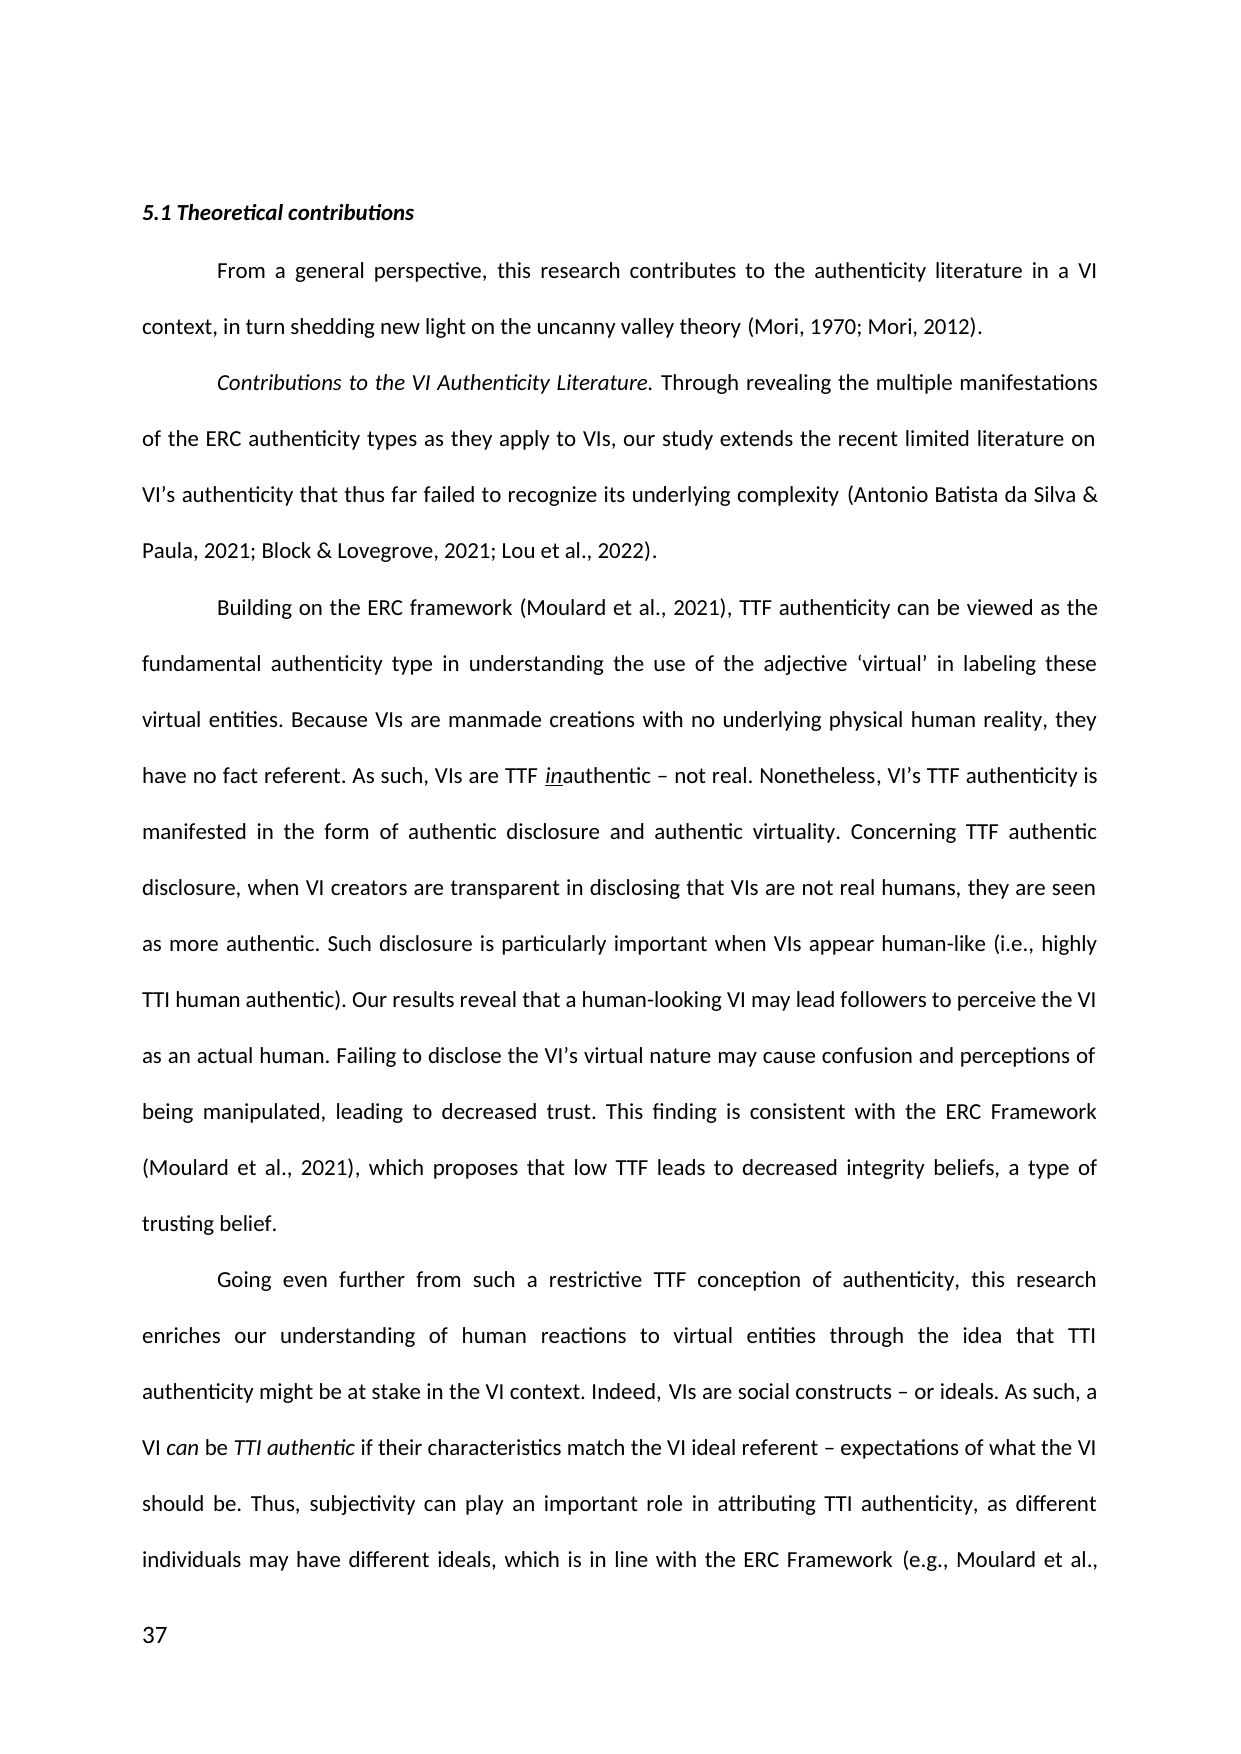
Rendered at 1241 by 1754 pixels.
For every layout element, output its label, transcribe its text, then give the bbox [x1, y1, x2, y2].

text Contributions to the VI Authenticity Literature. Through revealing the multiple manifestations of the ERC authenticity types as they apply to VIs, our study extends the recent limited literature on VI’s authenticity that thus far failed to recognize its underlying complexity (Antonio Batista da Silva & Paula, 2021; Block & Lovegrove, 2021; Lou et al., 2022). [142, 368, 1098, 564]
text From a general perspective, this research contributes to the authenticity literature in a VI context, in turn shedding new light on the uncanny valley theory (Mori, 1970; Mori, 2012). [142, 256, 1098, 340]
text Building on the ERC framework (Moulard et al., 2021), TTF authenticity can be viewed as the fundamental authenticity type in understanding the use of the adjective ‘virtual’ in labeling these virtual entities. Because VIs are manmade creations with no underlying physical human reality, they have no fact referent. As such, VIs are TTF inauthentic – not real. Nonetheless, VI’s TTF authenticity is manifested in the form of authentic disclosure and authentic virtuality. Concerning TTF authentic disclosure, when VI creators are transparent in disclosing that VIs are not real humans, they are seen as more authentic. Such disclosure is particularly important when VIs appear human-like (i.e., highly TTI human authentic). Our results reveal that a human-looking VI may lead followers to perceive the VI as an actual human. Failing to disclose the VI’s virtual nature may cause confusion and perceptions of being manipulated, leading to decreased trust. This finding is consistent with the ERC Framework (Moulard et al., 2021), which proposes that low TTF leads to decreased integrity beliefs, a type of trusting belief. [142, 593, 1098, 1237]
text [142, 1265, 1098, 1573]
subtitle 5.1 Theoretical contributions [142, 198, 1098, 226]
